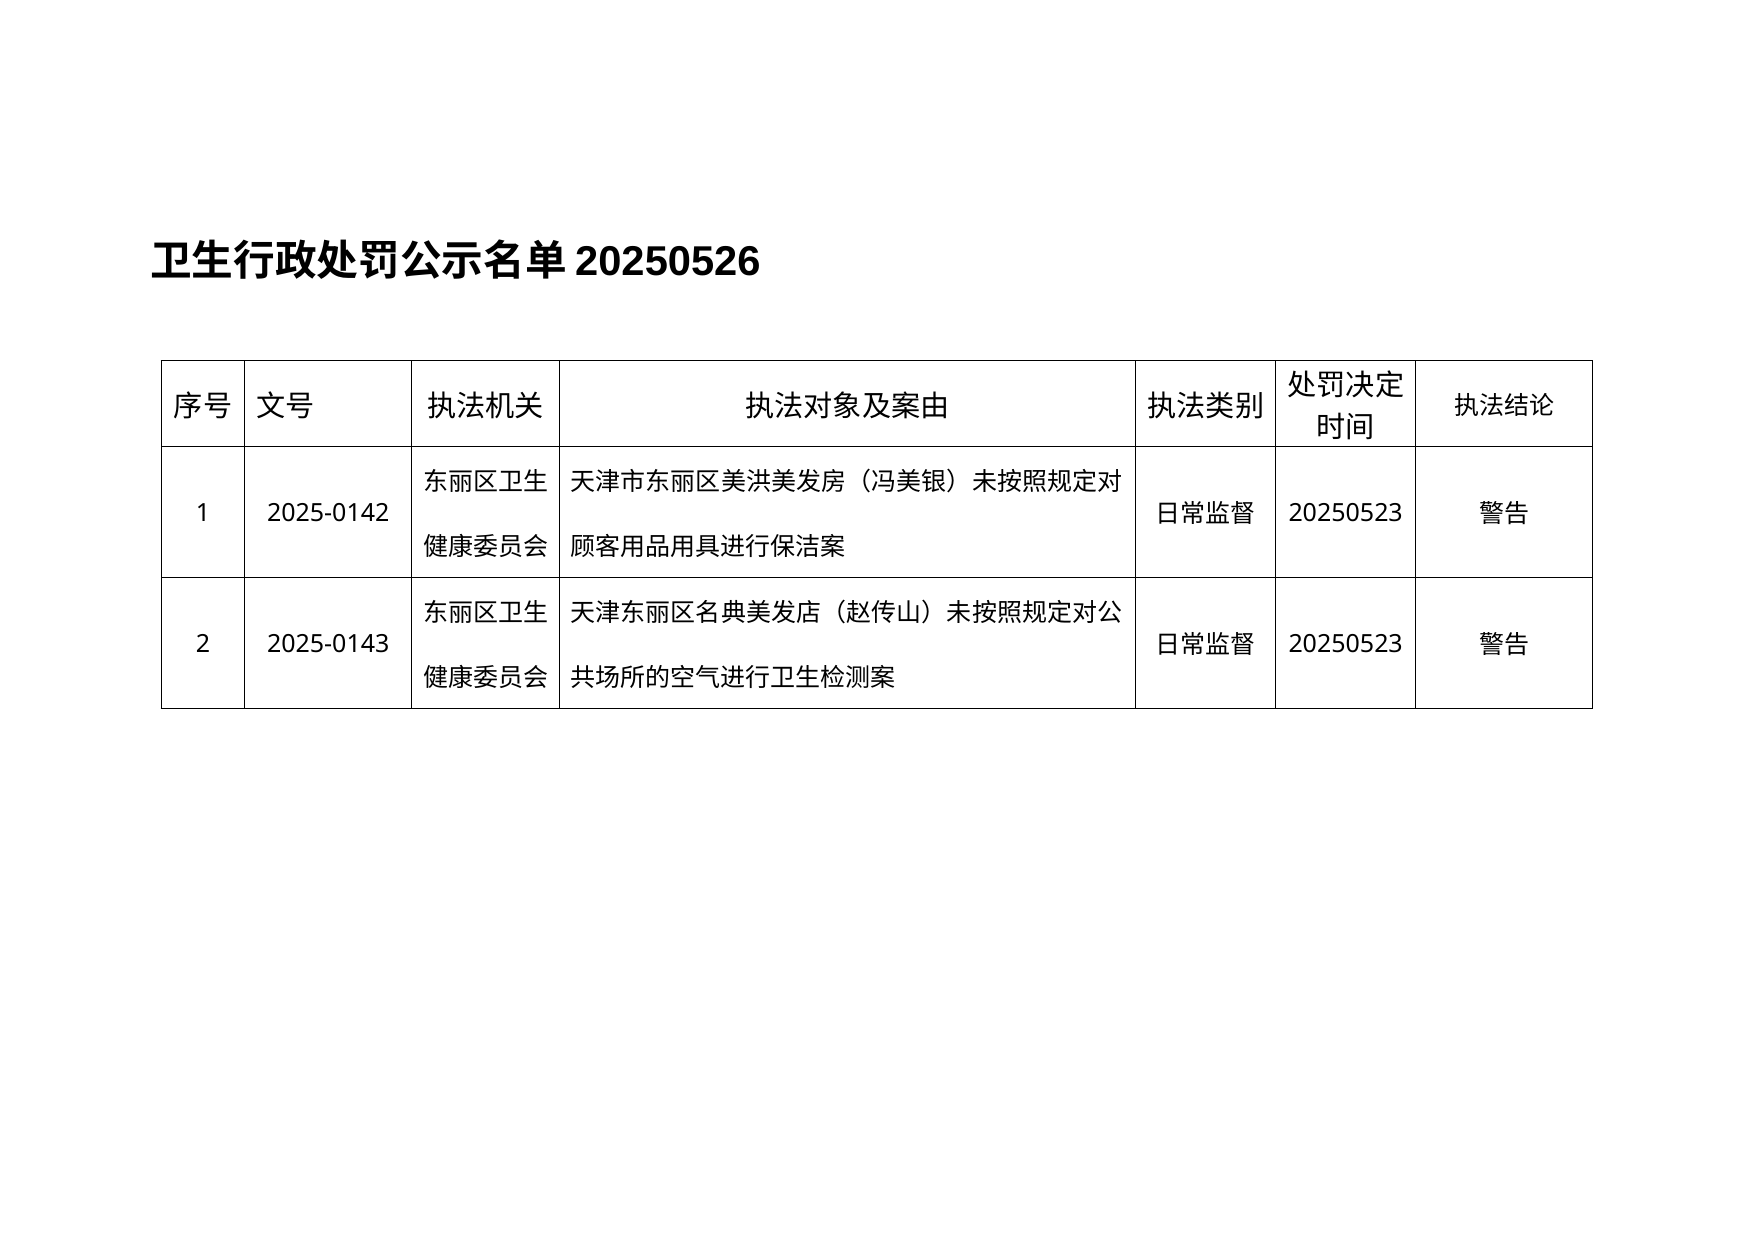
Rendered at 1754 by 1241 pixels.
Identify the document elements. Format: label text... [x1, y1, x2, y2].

table_header 执法结论 [1416, 361, 1592, 446]
table_cell 2025-0143 [245, 578, 411, 708]
table_cell 20250523 [1276, 447, 1415, 577]
table_header 文号 [245, 361, 411, 446]
table_cell 20250523 [1276, 578, 1415, 708]
table_cell 东丽区卫生健康委员会 [412, 447, 559, 577]
table_header 执法机关 [412, 361, 559, 446]
table_cell 2 [162, 578, 244, 708]
table_header 处罚决定时间 [1276, 361, 1415, 446]
table_cell 1 [162, 447, 244, 577]
table_header 序号 [162, 361, 244, 446]
subtitle 卫生行政处罚公示名单20250526 [150, 225, 1604, 290]
table_cell 天津东丽区名典美发店（赵传山）未按照规定对公共场所的空气进行卫生检测案 [560, 578, 1135, 708]
table_header 执法对象及案由 [560, 361, 1135, 446]
table_cell 警告 [1416, 578, 1592, 708]
table_cell 日常监督 [1136, 578, 1275, 708]
table_cell 2025-0142 [245, 447, 411, 577]
table_cell 东丽区卫生健康委员会 [412, 578, 559, 708]
table_cell 日常监督 [1136, 447, 1275, 577]
table_cell 天津市东丽区美洪美发房（冯美银）未按照规定对顾客用品用具进行保洁案 [560, 447, 1135, 577]
table_header 执法类别 [1136, 361, 1275, 446]
table_cell 警告 [1416, 447, 1592, 577]
